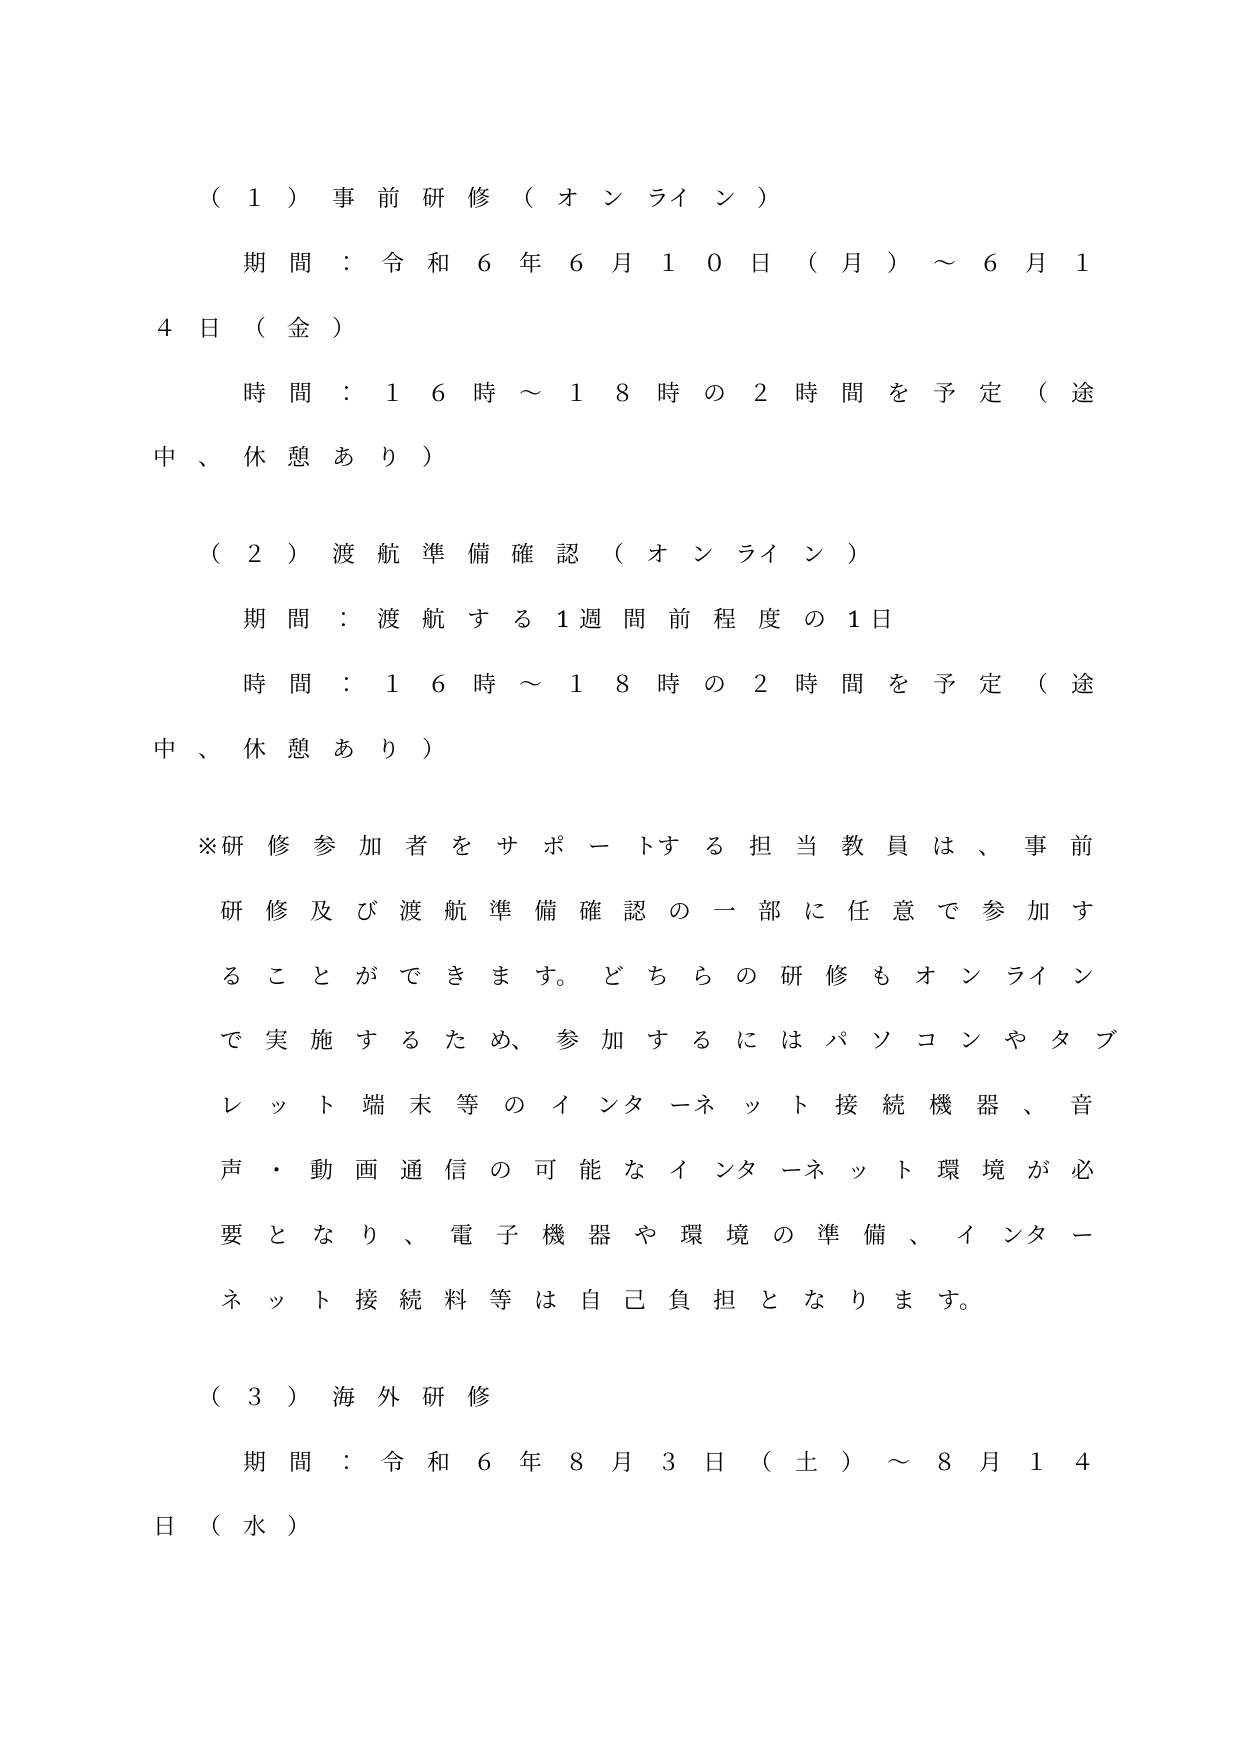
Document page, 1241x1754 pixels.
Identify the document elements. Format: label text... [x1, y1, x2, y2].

text （２）渡航準備確認（オンライン） [153, 521, 1116, 585]
text （１）事前研修（オンライン） [153, 164, 1116, 229]
text 期間：令和６年６月１０日（月）～６月１４日（金） [153, 229, 1116, 359]
text （３）海外研修 [153, 1363, 1116, 1428]
text 期間：令和６年８月３日（土）～８月１４日（水） [153, 1428, 1116, 1557]
text 期間：渡航する1週間前程度の1日 [153, 585, 1116, 650]
text 時間：１６時～１８時の２時間を予定（途中、休憩あり） [153, 650, 1116, 780]
text ※研修参加者をサポートする担当教員は、事前研修及び渡航準備確認の一部に任意で参加することができます。どちらの研修もオンラインで実施するため、参加するにはパソコンやタブレット端末等のインターネット接続機器、音声・動画通信の可能なインターネット環境が必要となり、電子機器や環境の準備、インターネット接続料等は自己負担となります。 [176, 812, 1116, 1331]
text 時間：１６時～１８時の２時間を予定（途中、休憩あり） [153, 359, 1116, 488]
